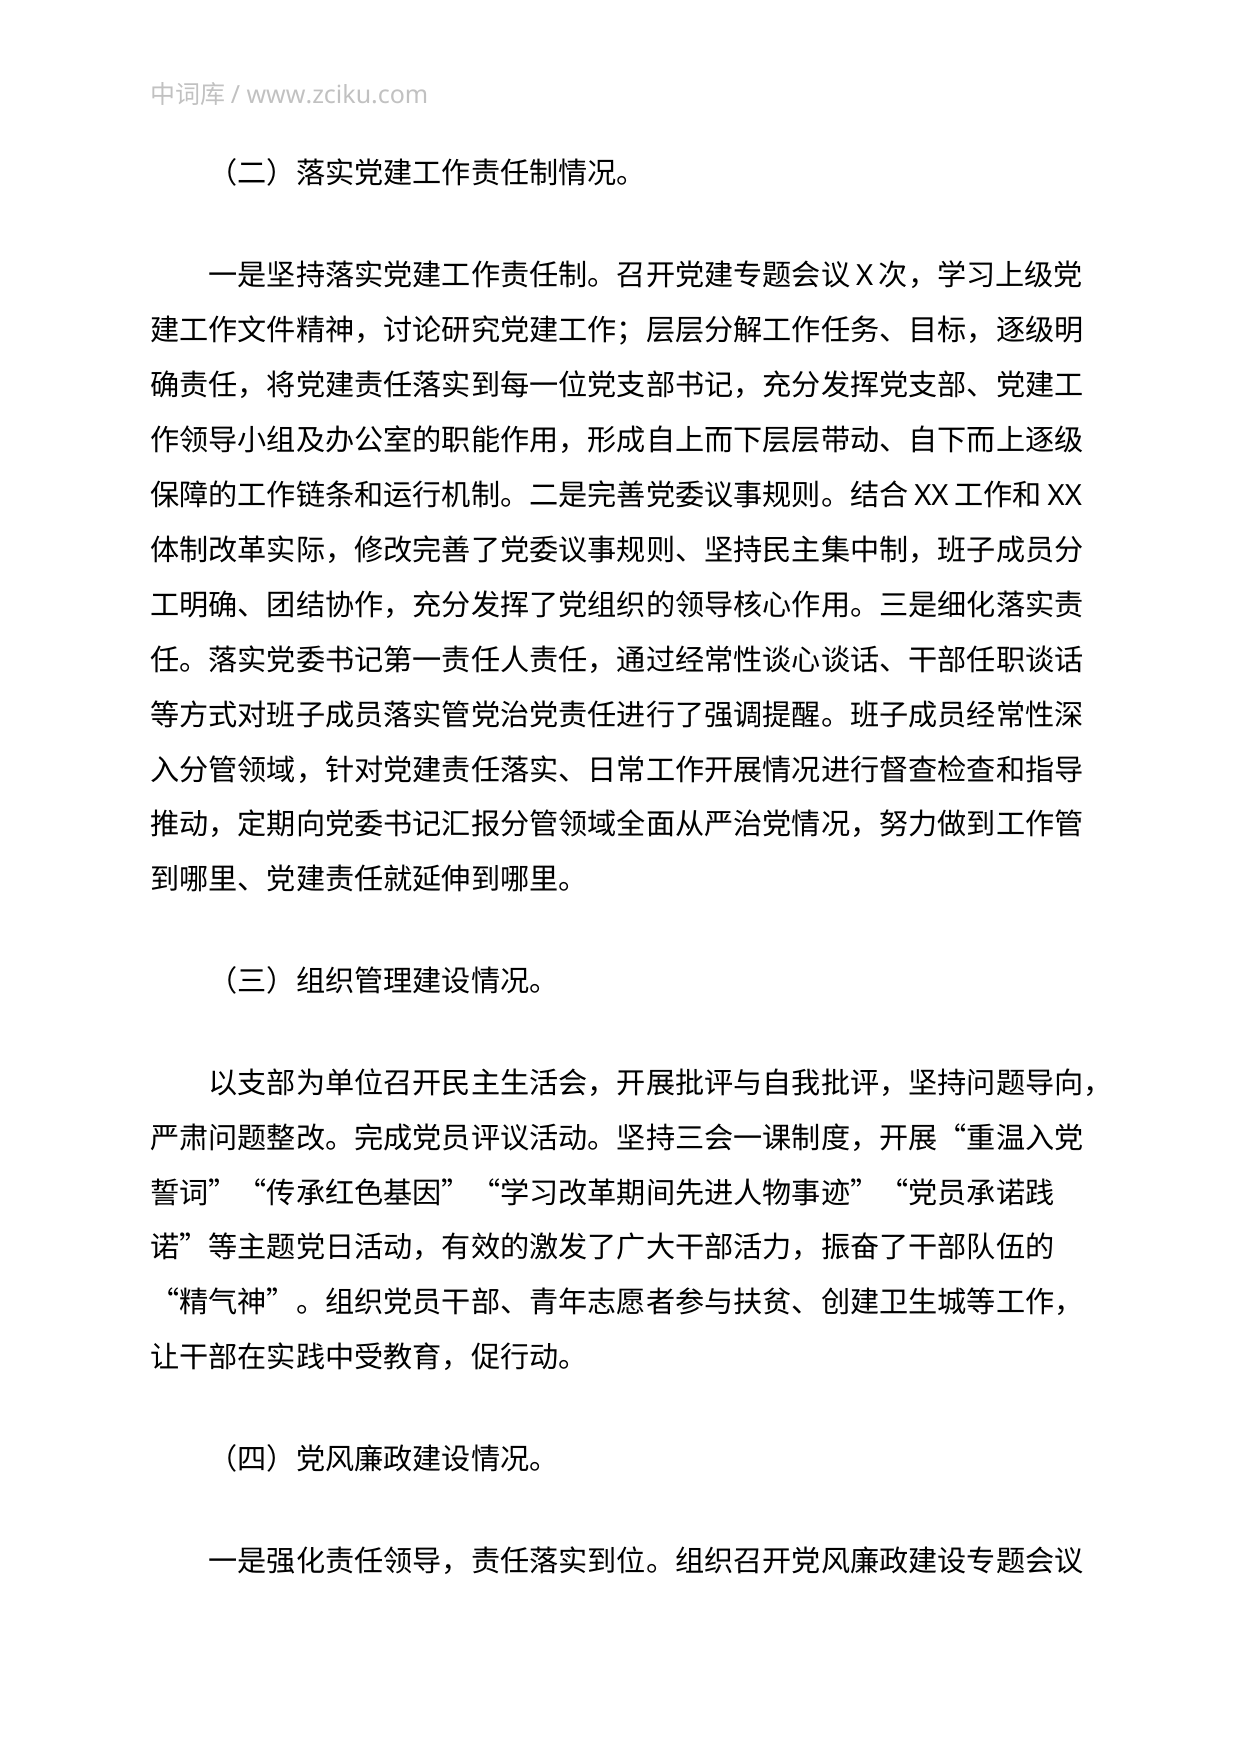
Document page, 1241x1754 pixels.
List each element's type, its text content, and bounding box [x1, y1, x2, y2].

text 以支部为单位召开民主生活会，开展批评与自我批评，坚持问题导向，严肃问题整改。完成党员评议活动。坚持三会一课制度，开展“重温入党誓词”“传承红色基因”“学习改革期间先进人物事迹”“党员承诺践诺”等主题党日活动，有效的激发了广大干部活力，振奋了干部队伍的“精气神”。组织党员干部、青年志愿者参与扶贫、创建卫生城等工作，让干部在实践中受教育，促行动。 [150, 1059, 1090, 1376]
text 一是坚持落实党建工作责任制。召开党建专题会议X次，学习上级党建工作文件精神，讨论研究党建工作；层层分解工作任务、目标，逐级明确责任，将党建责任落实到每一位党支部书记，充分发挥党支部、党建工作领导小组及办公室的职能作用，形成自上而下层层带动、自下而上逐级保障的工作链条和运行机制。二是完善党委议事规则。结合XX工作和XX体制改革实际，修改完善了党委议事规则、坚持民主集中制，班子成员分工明确、团结协作，充分发挥了党组织的领导核心作用。三是细化落实责任。落实党委书记第一责任人责任，通过经常性谈心谈话、干部任职谈话等方式对班子成员落实管党治党责任进行了强调提醒。班子成员经常性深入分管领域，针对党建责任落实、日常工作开展情况进行督查检查和指导推动，定期向党委书记汇报分管领域全面从严治党情况，努力做到工作管到哪里、党建责任就延伸到哪里。 [150, 252, 1090, 898]
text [150, 1537, 1090, 1580]
text （二）落实党建工作责任制情况。 [150, 150, 1090, 192]
text （三）组织管理建设情况。 [150, 958, 1090, 1000]
text （四）党风廉政建设情况。 [150, 1436, 1090, 1478]
